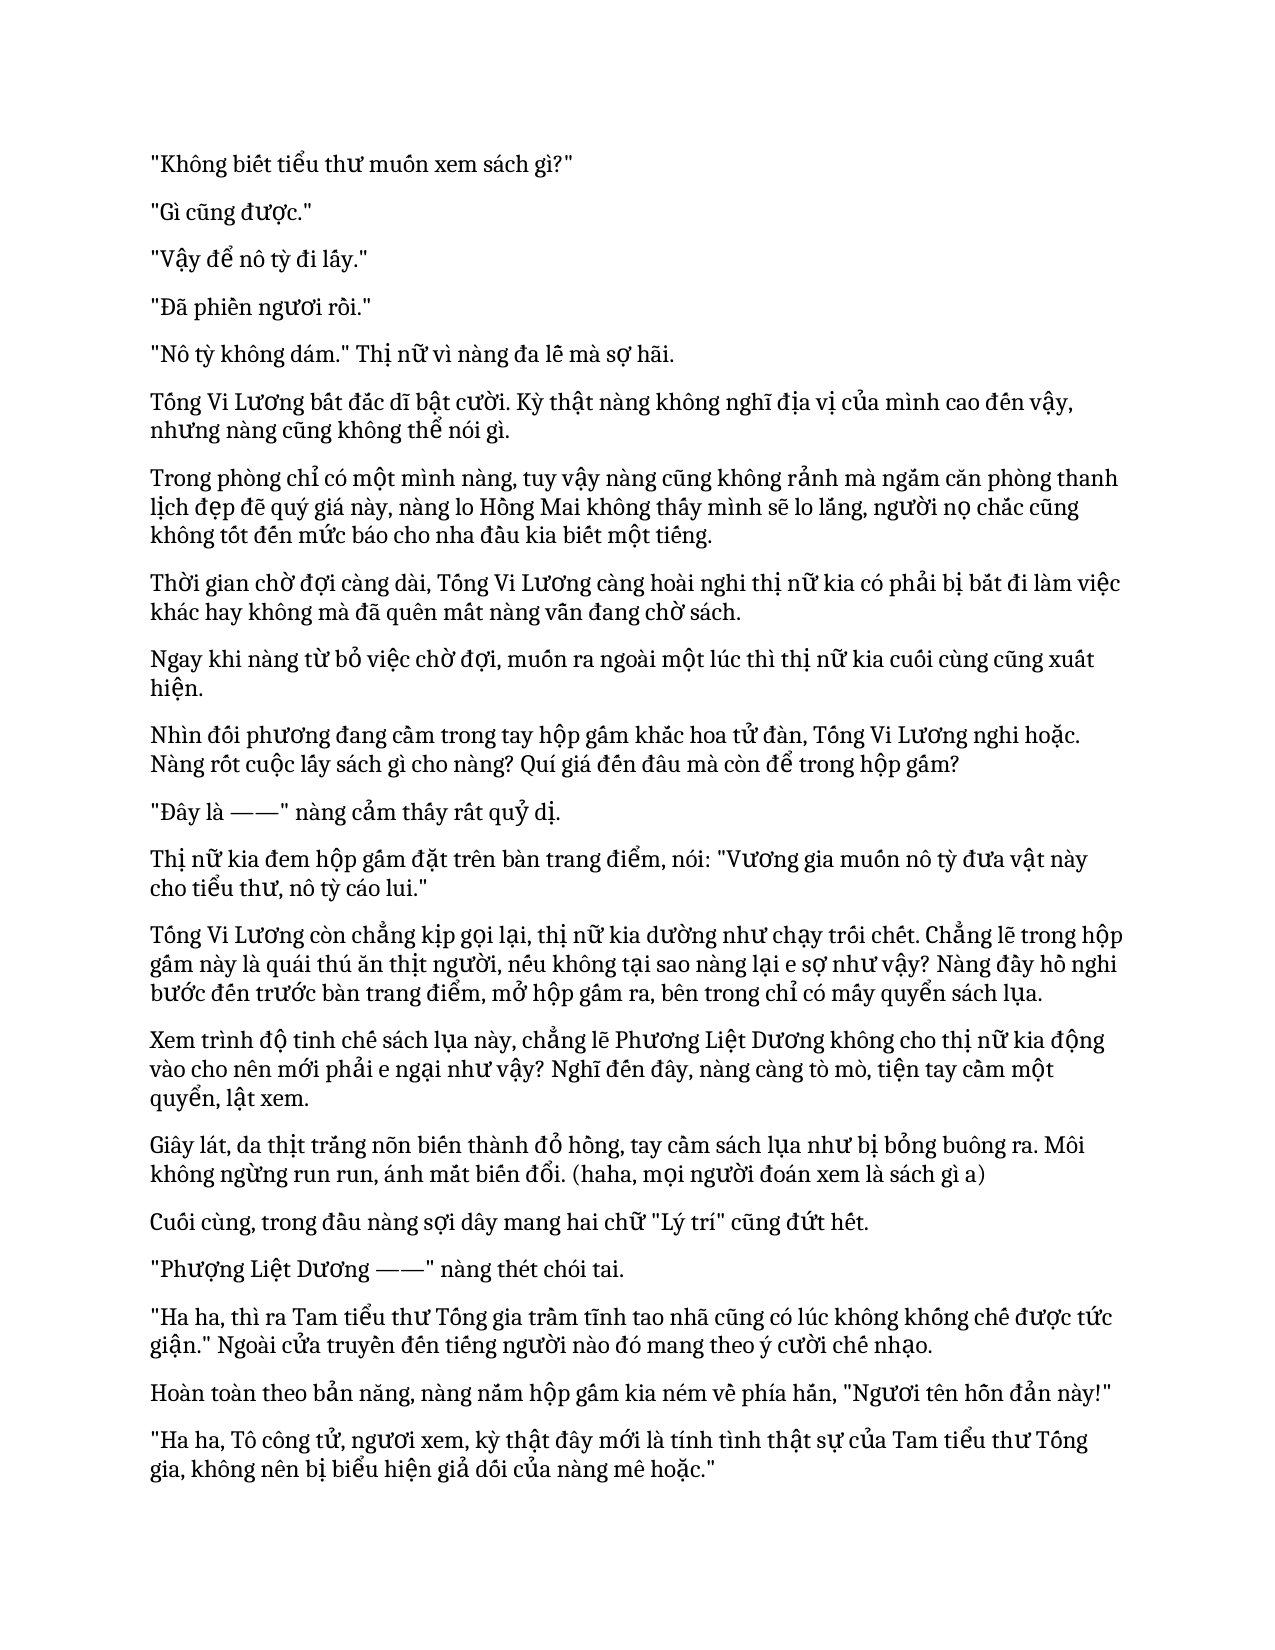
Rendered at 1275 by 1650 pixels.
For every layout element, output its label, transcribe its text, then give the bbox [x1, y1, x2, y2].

text "Không biết tiểu thư muốn xem sách gì?" [150, 150, 1125, 179]
text Hoàn toàn theo bản năng, nàng nắm hộp gấm kia ném về phía hắn, "Ngươi tên hỗn đản này!" [150, 1379, 1125, 1407]
text "Ha ha, thì ra Tam tiểu thư Tống gia trầm tĩnh tao nhã cũng có lúc không khống chế được tức giận." Ngoài cửa truyền đến tiếng người nào đó mang theo ý cười chế nhạo. [150, 1302, 1125, 1360]
text "Đây là ——" nàng cảm thấy rất quỷ dị. [150, 797, 1125, 826]
text Trong phòng chỉ có một mình nàng, tuy vậy nàng cũng không rảnh mà ngắm căn phòng thanh lịch đẹp đẽ quý giá này, nàng lo Hồng Mai không thấy mình sẽ lo lắng, người nọ chắc cũng không tốt đến mức báo cho nha đầu kia biết một tiếng. [150, 464, 1125, 550]
text "Nô tỳ không dám." Thị nữ vì nàng đa lễ mà sợ hãi. [150, 340, 1125, 369]
text Ngay khi nàng từ bỏ việc chờ đợi, muốn ra ngoài một lúc thì thị nữ kia cuối cùng cũng xuất hiện. [150, 645, 1125, 702]
text Nhìn đối phương đang cầm trong tay hộp gấm khắc hoa tử đàn, Tống Vi Lương nghi hoặc. Nàng rốt cuộc lấy sách gì cho nàng? Quí giá đến đâu mà còn để trong hộp gấm? [150, 721, 1125, 779]
text Giây lát, da thịt trắng nõn biến thành đỏ hồng, tay cầm sách lụa như bị bỏng buông ra. Môi không ngừng run run, ánh mắt biến đổi. (haha, mọi người đoán xem là sách gì a) [150, 1131, 1125, 1189]
text Thời gian chờ đợi càng dài, Tống Vi Lương càng hoài nghi thị nữ kia có phải bị bắt đi làm việc khác hay không mà đã quên mất nàng vẫn đang chờ sách. [150, 569, 1125, 626]
text Thị nữ kia đem hộp gấm đặt trên bàn trang điểm, nói: "Vương gia muốn nô tỳ đưa vật này cho tiểu thư, nô tỳ cáo lui." [150, 845, 1125, 902]
text Tống Vi Lương còn chẳng kịp gọi lại, thị nữ kia dường như chạy trối chết. Chẳng lẽ trong hộp gấm này là quái thú ăn thịt người, nếu không tại sao nàng lại e sợ như vậy? Nàng đầy hồ nghi bước đến trước bàn trang điểm, mở hộp gấm ra, bên trong chỉ có mấy quyển sách lụa. [150, 921, 1125, 1007]
text "Gì cũng được." [150, 197, 1125, 226]
text Cuối cùng, trong đầu nàng sợi dây mang hai chữ "Lý trí" cũng đứt hết. [150, 1207, 1125, 1236]
text Xem trình độ tinh chế sách lụa này, chẳng lẽ Phương Liệt Dương không cho thị nữ kia động vào cho nên mới phải e ngại như vậy? Nghĩ đến đây, nàng càng tò mò, tiện tay cầm một quyển, lật xem. [150, 1026, 1125, 1112]
text Tống Vi Lương bất đắc dĩ bật cười. Kỳ thật nàng không nghĩ địa vị của mình cao đến vậy, nhưng nàng cũng không thể nói gì. [150, 387, 1125, 445]
text "Phượng Liệt Dương ——" nàng thét chói tai. [150, 1255, 1125, 1284]
text "Ha ha, Tô công tử, ngươi xem, kỳ thật đây mới là tính tình thật sự của Tam tiểu thư Tống gia, không nên bị biểu hiện giả dối của nàng mê hoặc." [150, 1426, 1125, 1484]
text "Vậy để nô tỳ đi lấy." [150, 245, 1125, 274]
text "Đã phiền ngươi rồi." [150, 292, 1125, 321]
